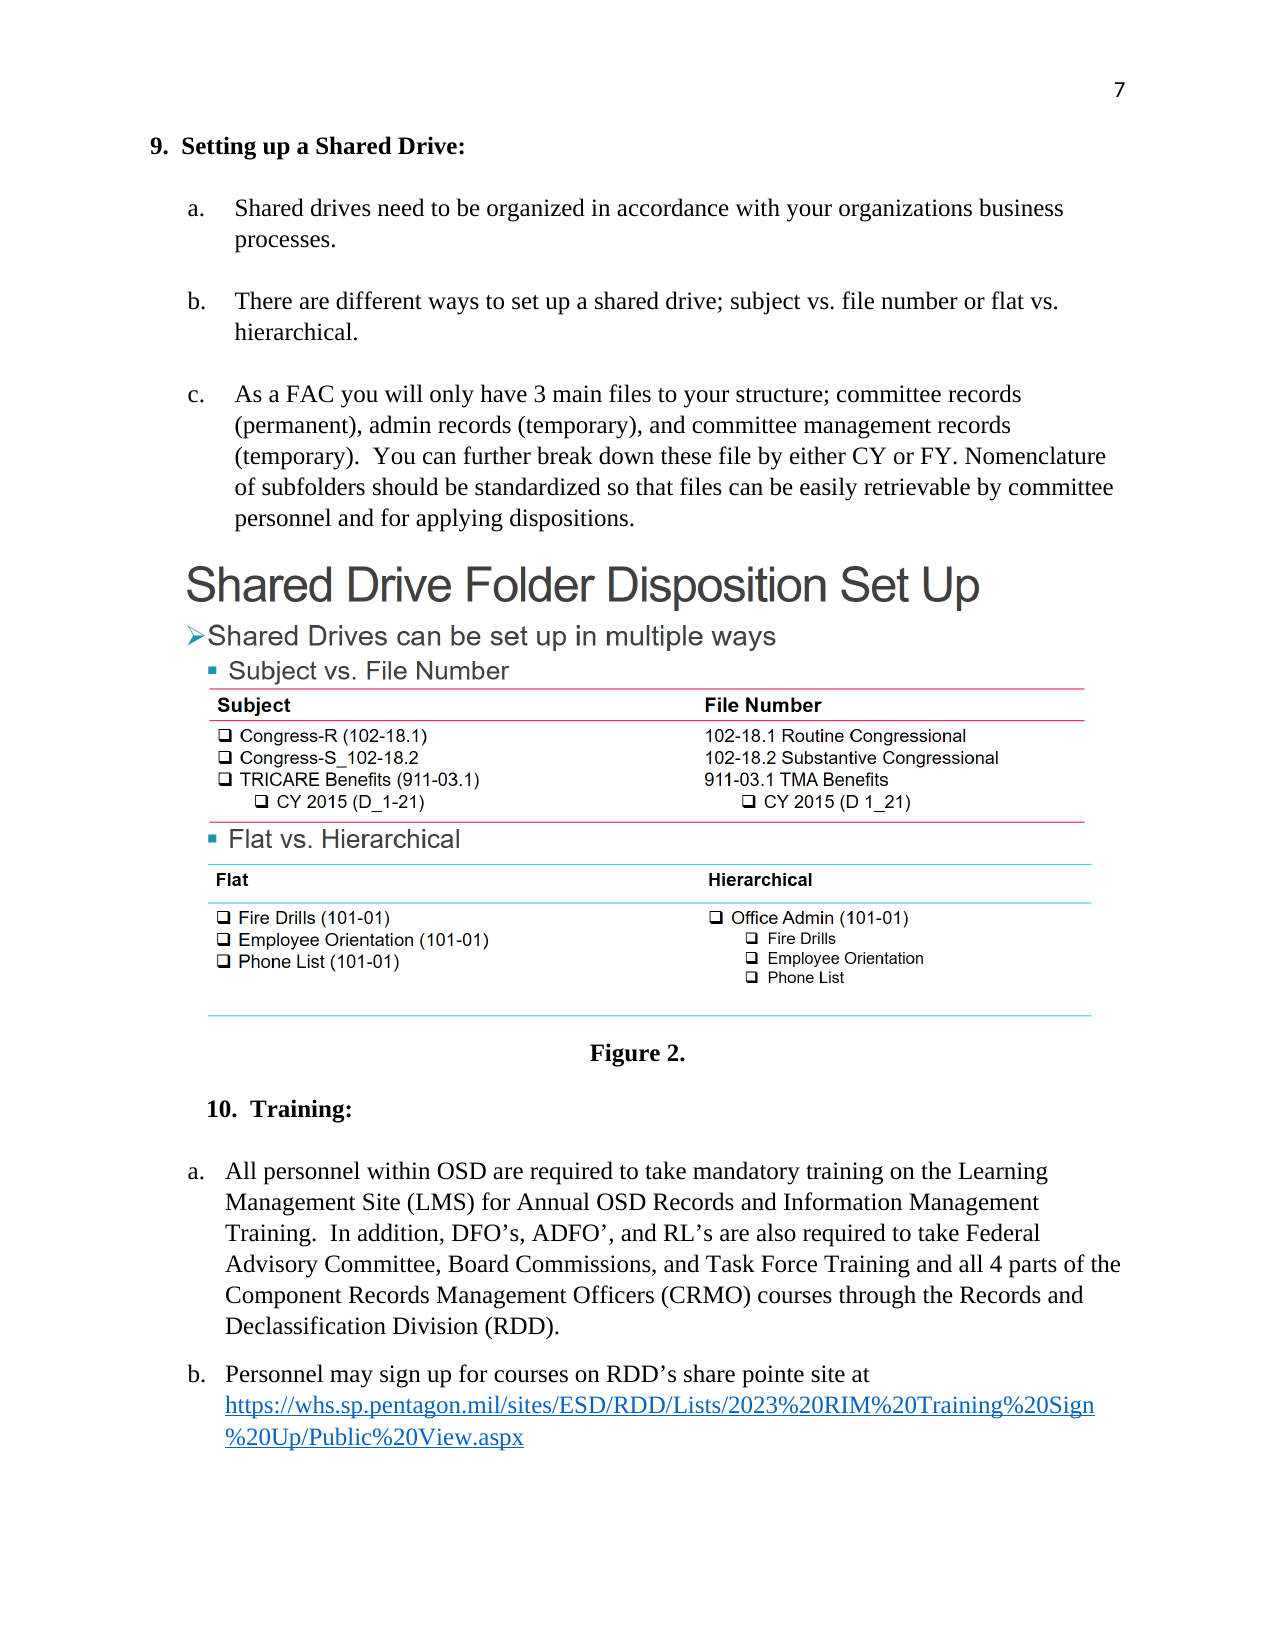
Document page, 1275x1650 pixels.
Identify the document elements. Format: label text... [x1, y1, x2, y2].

list All personnel within OSD are required to take mandatory training on the Learning Management Site (LMS) for Annual OSD Records and Information Management Training. In addition, DFO’s, ADFO’, and RL’s are also required to take Federal Advisory Committee, Board Commissions, and Task Force Training and all 4 parts of the Component Records Management Officers (CRMO) courses through the Records and Declassification Division (RDD). [187, 1156, 1125, 1340]
list There are different ways to set up a shared drive; subject vs. file number or flat vs. hierarchical. [187, 286, 1125, 346]
list As a FAC you will only have 3 main files to your structure; committee records (permanent), admin records (temporary), and committee management records (temporary). You can further break down these file by either CY or FY. Nomenclature of subfolders should be standardized so that files can be easily retrievable by committee personnel and for applying dispositions. [187, 379, 1125, 532]
picture [150, 534, 1125, 1036]
text 10. Training: [206, 1094, 1125, 1123]
text Figure 2. [150, 1038, 1125, 1067]
subtitle 9. Setting up a Shared Drive: [150, 131, 1125, 160]
list Personnel may sign up for courses on RDD’s share pointe site at https://whs.sp.pentagon.mil/sites/ESD/RDD/Lists/2023%20RIM%20Training%20Sign%20Up/Public%20View.aspx [187, 1359, 1125, 1452]
list Shared drives need to be organized in accordance with your organizations business processes. [187, 193, 1125, 253]
